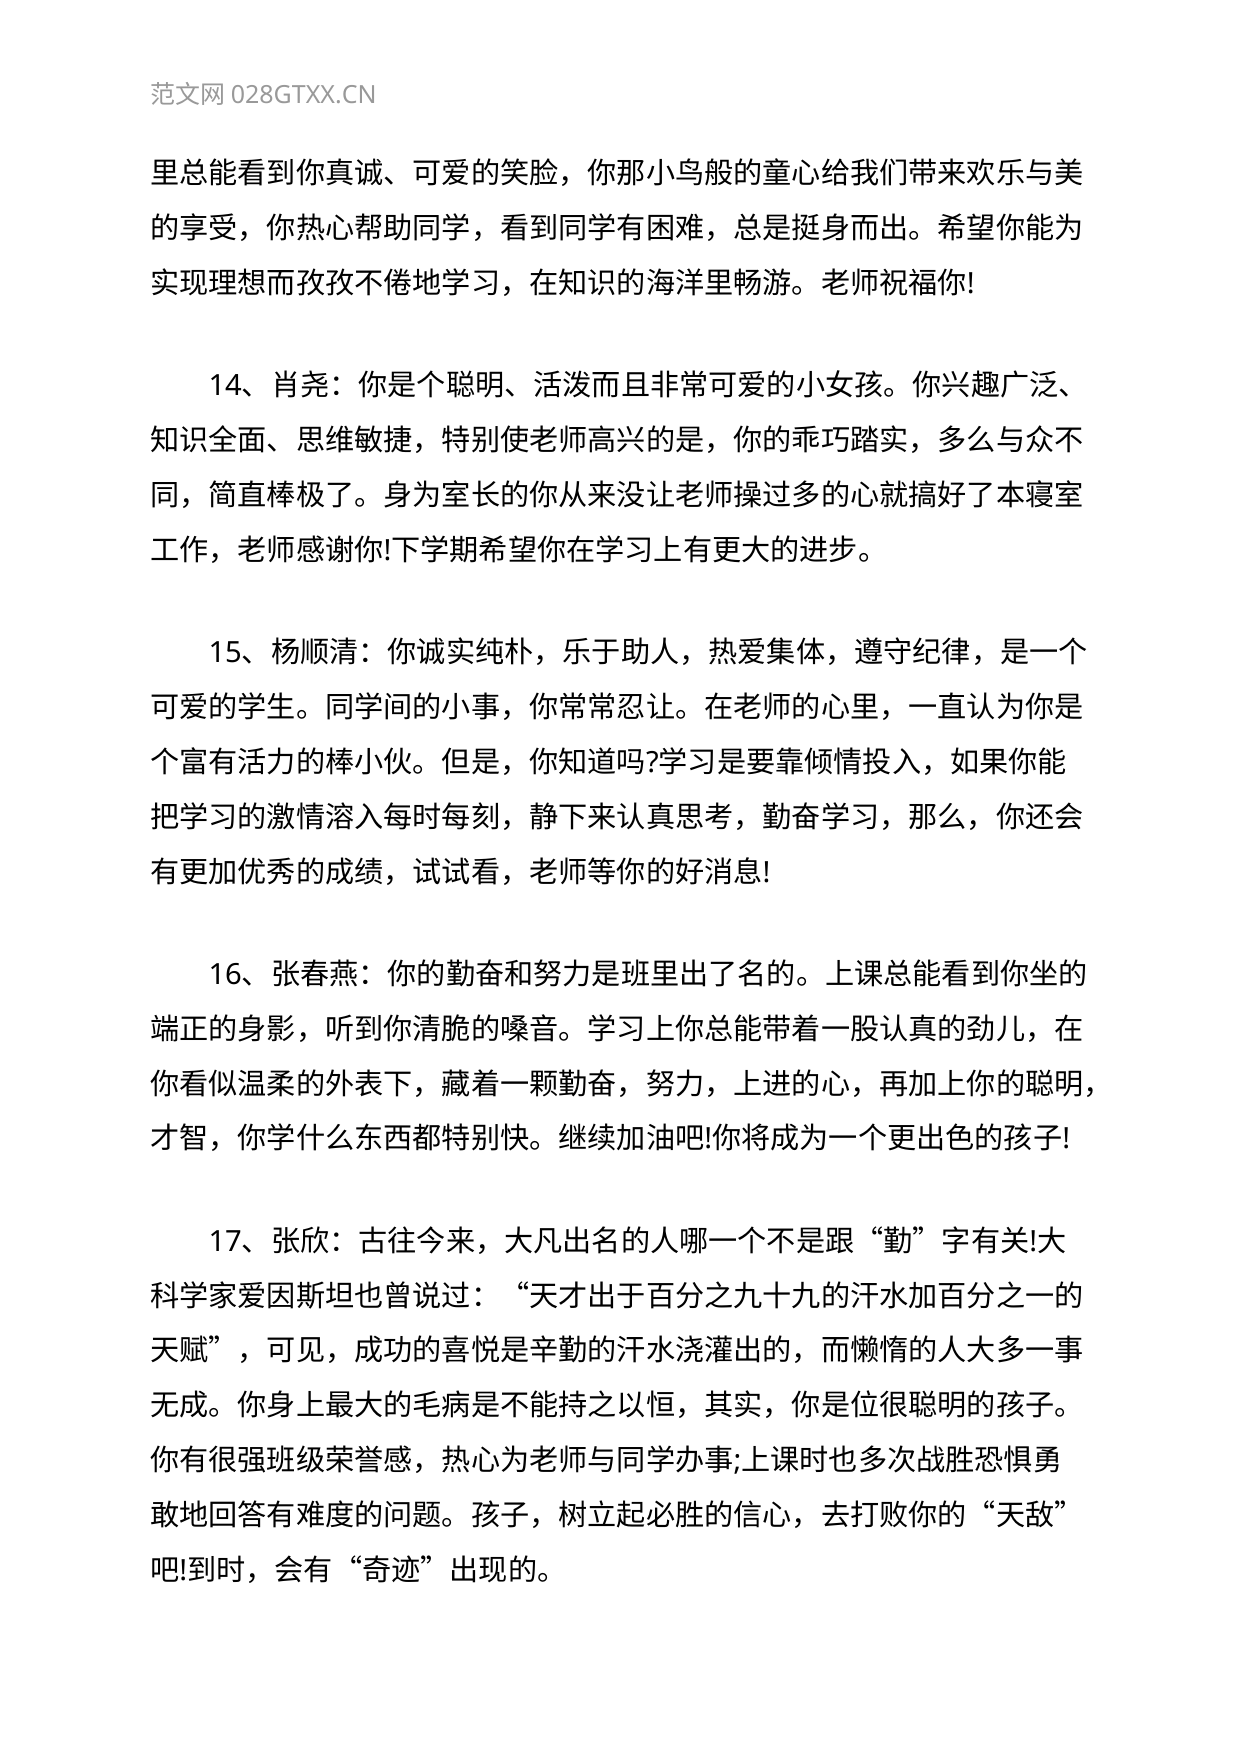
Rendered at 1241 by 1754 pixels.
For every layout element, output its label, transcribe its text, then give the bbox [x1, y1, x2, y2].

text 16、张春燕：你的勤奋和努力是班里出了名的。上课总能看到你坐的端正的身影，听到你清脆的嗓音。学习上你总能带着一股认真的劲儿，在你看似温柔的外表下，藏着一颗勤奋，努力，上进的心，再加上你的聪明，才智，你学什么东西都特别快。继续加油吧!你将成为一个更出色的孩子! [150, 950, 1090, 1157]
text 17、张欣：古往今来，大凡出名的人哪一个不是跟“勤”字有关!大科学家爱因斯坦也曾说过：“天才出于百分之九十九的汗水加百分之一的天赋”，可见，成功的喜悦是辛勤的汗水浇灌出的，而懒惰的人大多一事无成。你身上最大的毛病是不能持之以恒，其实，你是位很聪明的孩子。你有很强班级荣誉感，热心为老师与同学办事;上课时也多次战胜恐惧勇敢地回答有难度的问题。孩子，树立起必胜的信心，去打败你的“天敌”吧!到时，会有“奇迹”出现的。 [150, 1217, 1090, 1589]
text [150, 150, 1090, 302]
text 14、肖尧：你是个聪明、活泼而且非常可爱的小女孩。你兴趣广泛、知识全面、思维敏捷，特别使老师高兴的是，你的乖巧踏实，多么与众不同，简直棒极了。身为室长的你从来没让老师操过多的心就搞好了本寝室工作，老师感谢你!下学期希望你在学习上有更大的进步。 [150, 362, 1090, 569]
text 15、杨顺清：你诚实纯朴，乐于助人，热爱集体，遵守纪律，是一个可爱的学生。同学间的小事，你常常忍让。在老师的心里，一直认为你是个富有活力的棒小伙。但是，你知道吗?学习是要靠倾情投入，如果你能把学习的激情溶入每时每刻，静下来认真思考，勤奋学习，那么，你还会有更加优秀的成绩，试试看，老师等你的好消息! [150, 628, 1090, 891]
